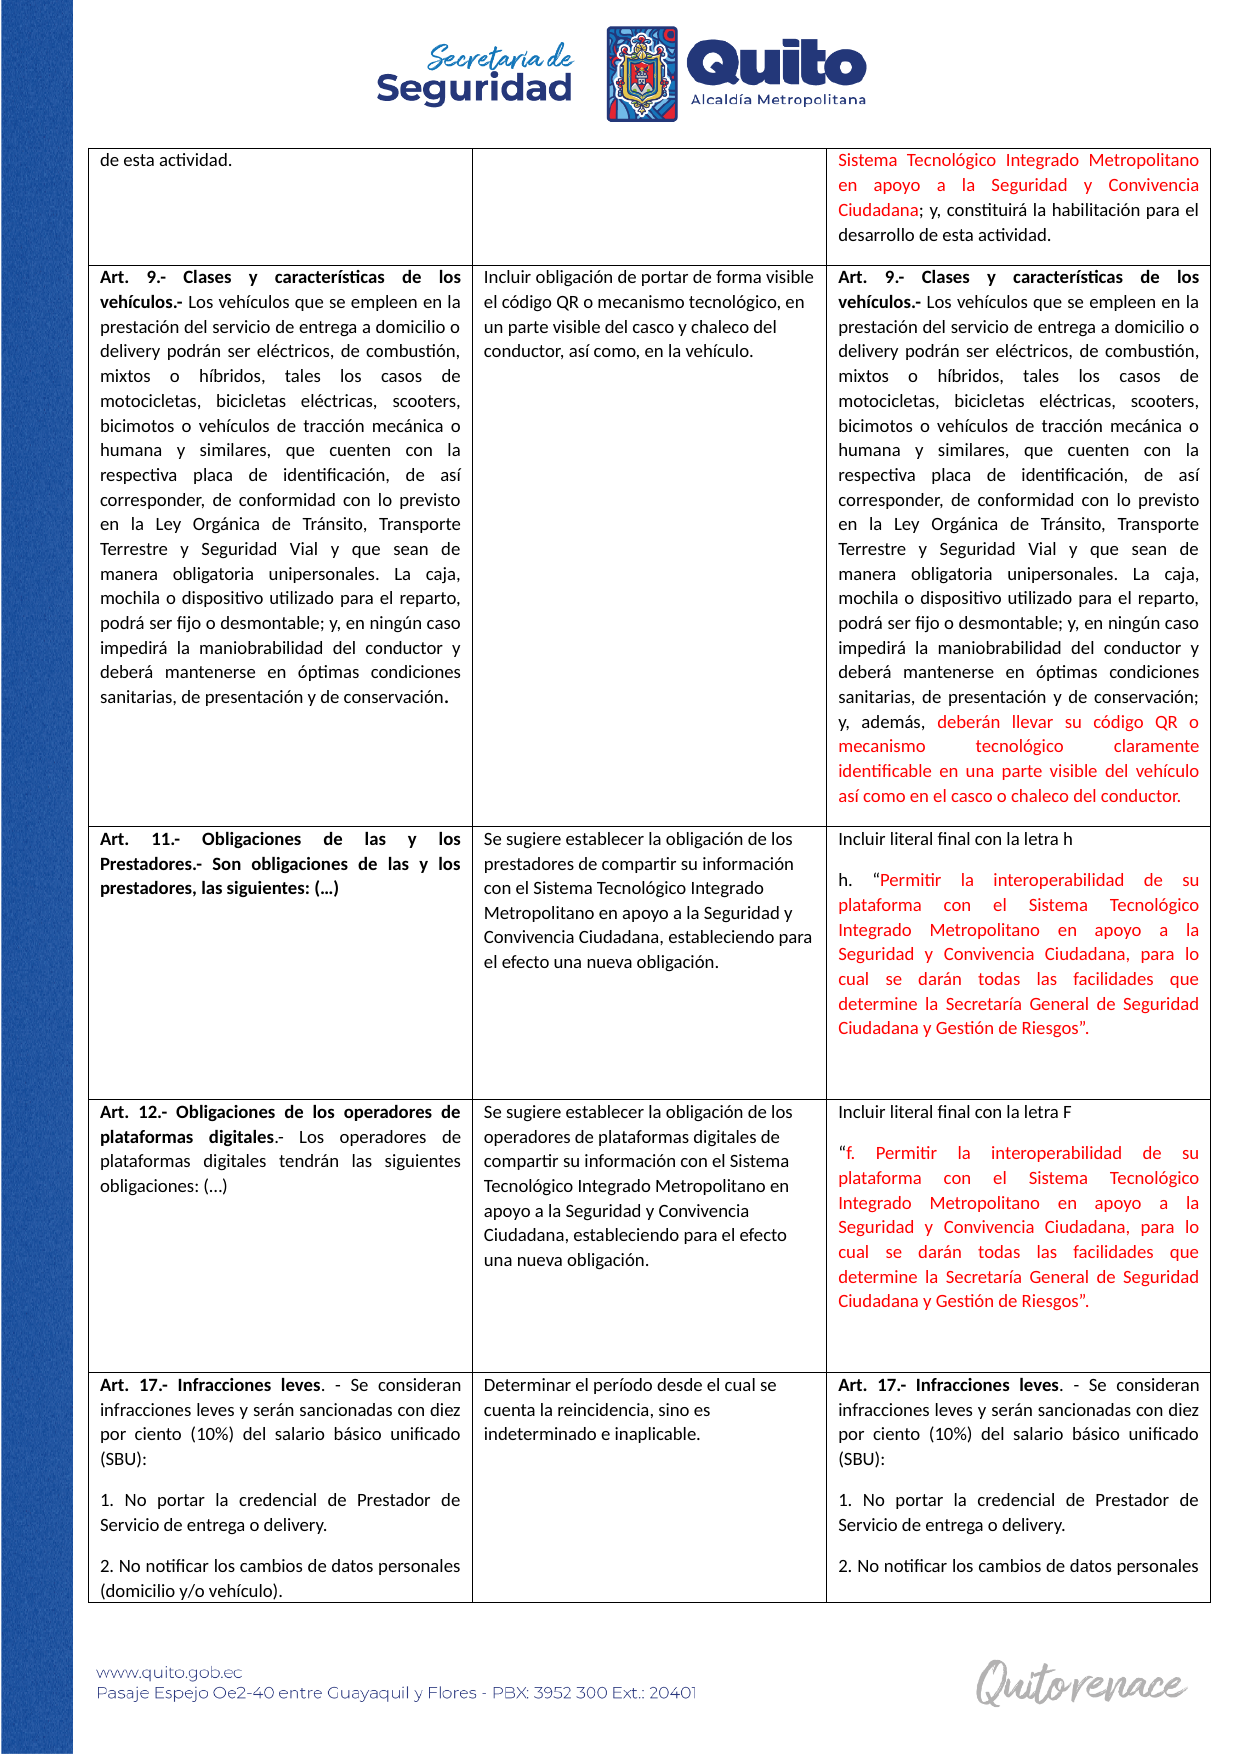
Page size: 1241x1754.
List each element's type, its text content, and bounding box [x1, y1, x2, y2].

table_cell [827, 1373, 1210, 1602]
table_cell Se sugiere establecer la obligación de los prestadores de compartir su información con el Sistema Tecnológico Integrado Metropolitano en apoyo a la Seguridad y Convivencia Ciudadana, estableciendo para el efecto una nueva obligación. [473, 827, 826, 1099]
picture [1, 0, 1241, 1754]
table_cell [89, 1373, 472, 1602]
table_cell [473, 1373, 826, 1602]
table_cell Incluir literal final con la letra h h. “Permitir la interoperabilidad de su plataforma con el Sistema Tecnológico Integrado Metropolitano en apoyo a la Seguridad y Convivencia Ciudadana, para lo cual se darán todas las facilidades que determine la Secretaría General de Seguridad Ciudadana y Gestión de Riesgos”. [827, 827, 1210, 1099]
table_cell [89, 149, 472, 264]
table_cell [473, 149, 826, 264]
table_cell Art. 11.- Obligaciones de las y los Prestadores.- Son obligaciones de las y los prestadores, las siguientes: (…) [89, 827, 472, 1099]
table_cell Art. 9.- Clases y características de los vehículos.- Los vehículos que se empleen en la prestación del servicio de entrega a domicilio o delivery podrán ser eléctricos, de combustión, mixtos o híbridos, tales los casos de motocicletas, bicicletas eléctricas, scooters, bicimotos o vehículos de tracción mecánica o humana y similares, que cuenten con la respectiva placa de identificación, de así corresponder, de conformidad con lo previsto en la Ley Orgánica de Tránsito, Transporte Terrestre y Seguridad Vial y que sean de manera obligatoria unipersonales. La caja, mochila o dispositivo utilizado para el reparto, podrá ser fijo o desmontable; y, en ningún caso impedirá la maniobrabilidad del conductor y deberá mantenerse en óptimas condiciones sanitarias, de presentación y de conservación; y, además, deberán llevar su código QR o mecanismo tecnológico claramente identificable en una parte visible del vehículo así como en el casco o chaleco del conductor. [827, 266, 1210, 826]
table_cell Art. 12.- Obligaciones de los operadores de plataformas digitales.- Los operadores de plataformas digitales tendrán las siguientes obligaciones: (…) [89, 1100, 472, 1372]
table_cell Se sugiere establecer la obligación de los operadores de plataformas digitales de compartir su información con el Sistema Tecnológico Integrado Metropolitano en apoyo a la Seguridad y Convivencia Ciudadana, estableciendo para el efecto una nueva obligación. [473, 1100, 826, 1372]
table_cell Art. 9.- Clases y características de los vehículos.- Los vehículos que se empleen en la prestación del servicio de entrega a domicilio o delivery podrán ser eléctricos, de combustión, mixtos o híbridos, tales los casos de motocicletas, bicicletas eléctricas, scooters, bicimotos o vehículos de tracción mecánica o humana y similares, que cuenten con la respectiva placa de identificación, de así corresponder, de conformidad con lo previsto en la Ley Orgánica de Tránsito, Transporte Terrestre y Seguridad Vial y que sean de manera obligatoria unipersonales. La caja, mochila o dispositivo utilizado para el reparto, podrá ser fijo o desmontable; y, en ningún caso impedirá la maniobrabilidad del conductor y deberá mantenerse en óptimas condiciones sanitarias, de presentación y de conservación. [89, 266, 472, 826]
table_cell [827, 149, 1210, 264]
table_cell Incluir obligación de portar de forma visible el código QR o mecanismo tecnológico, en un parte visible del casco y chaleco del conductor, así como, en la vehículo. [473, 266, 826, 826]
table_cell Incluir literal final con la letra F “f. Permitir la interoperabilidad de su plataforma con el Sistema Tecnológico Integrado Metropolitano en apoyo a la Seguridad y Convivencia Ciudadana, para lo cual se darán todas las facilidades que determine la Secretaría General de Seguridad Ciudadana y Gestión de Riesgos”. [827, 1100, 1210, 1372]
